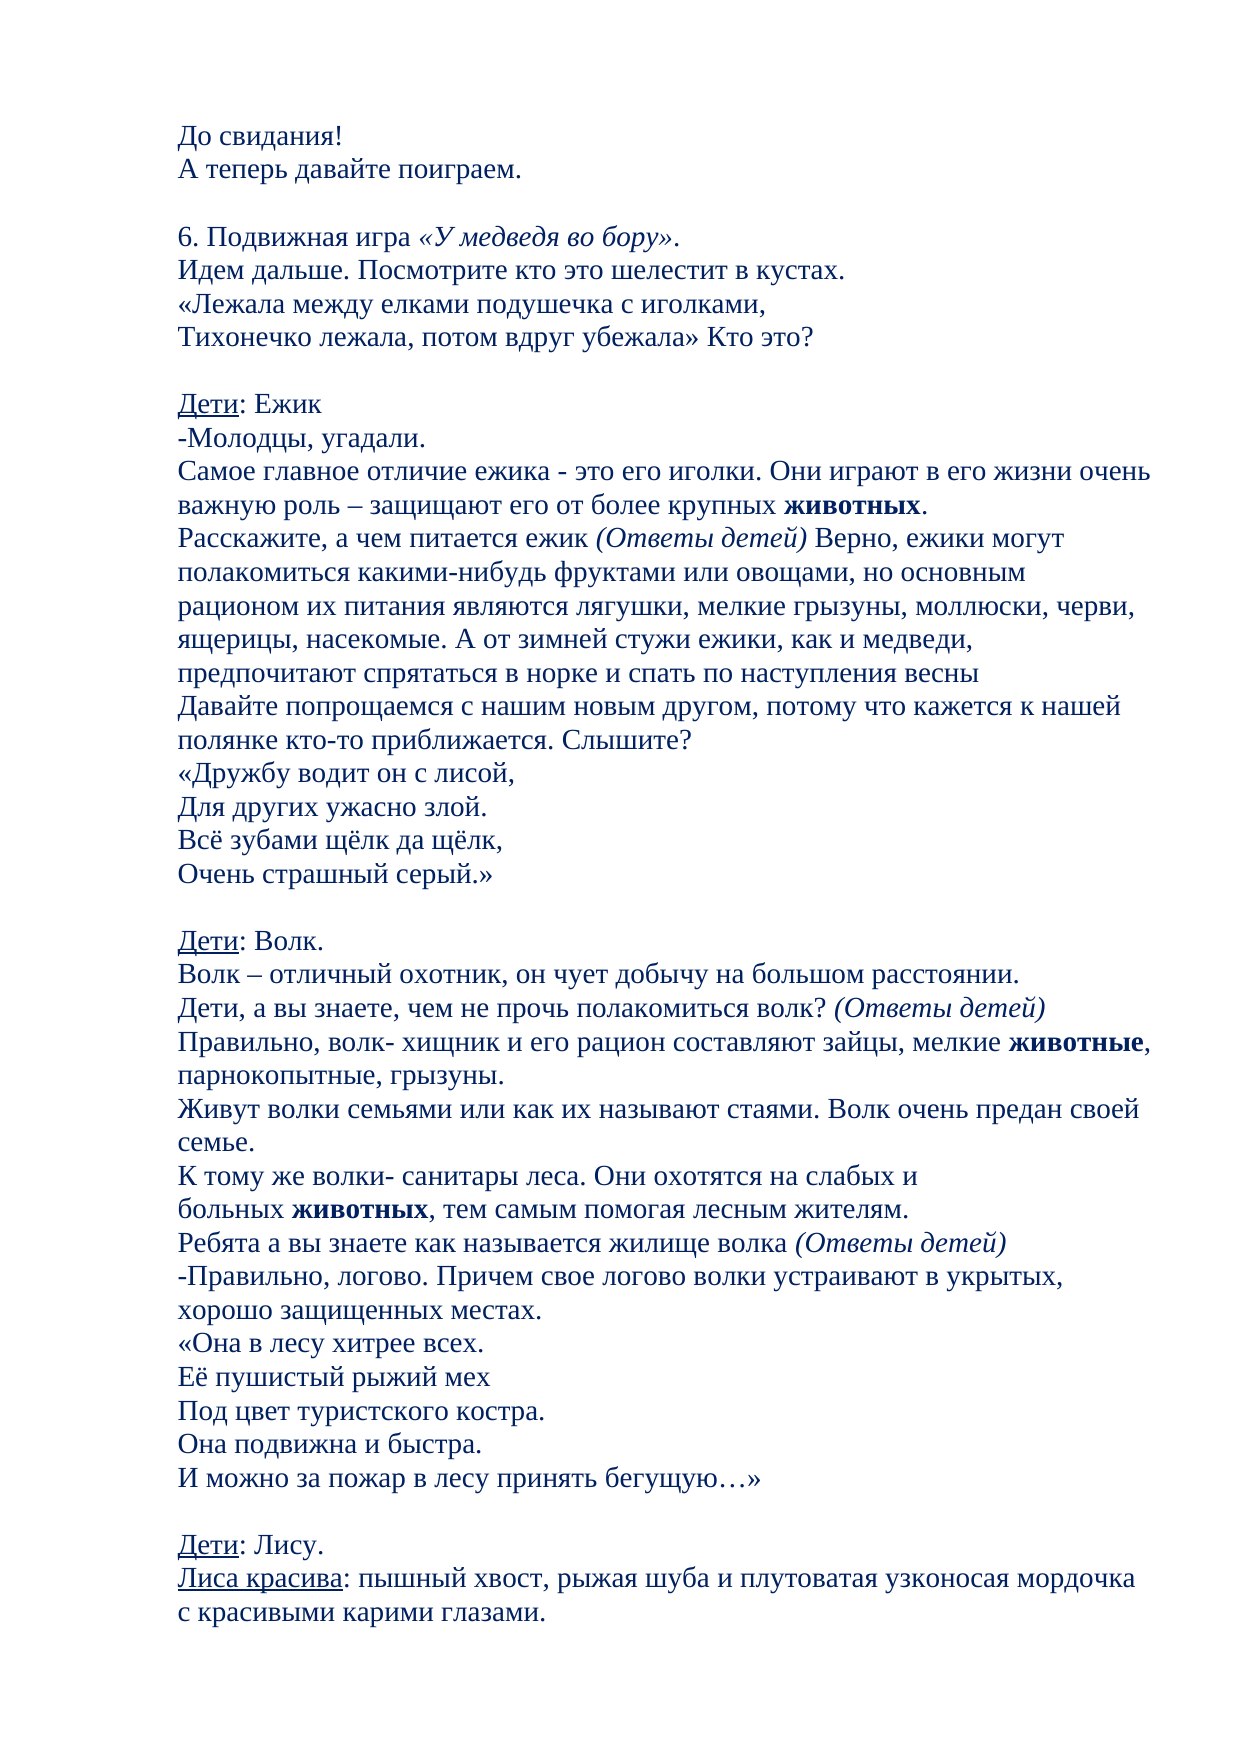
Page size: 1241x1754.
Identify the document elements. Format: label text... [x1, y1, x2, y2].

text Тихонечко лежала, потом вдруг убежала» Кто это? [177, 319, 1152, 353]
text Дети: Волк. [177, 923, 1152, 957]
text «Она в лесу хитрее всех. [177, 1326, 1152, 1359]
text «Дружбу водит он с лисой, [177, 755, 1152, 789]
text -Правильно, логово. Причем свое логово волки устраивают в укрытых, хорошо защищенных местах. [177, 1258, 1152, 1326]
text Очень страшный серый.» [177, 856, 1152, 889]
text Дети: Ежик [177, 386, 1152, 420]
text Она подвижна и быстра. [177, 1426, 1152, 1460]
text Дети: Лису. [177, 1527, 1152, 1560]
text «Лежала между елками подушечка с иголками, [177, 286, 1152, 319]
text Давайте попрощаемся с нашим новым другом, потому что кажется к нашей полянке кто-то приближается. Слышите? [177, 688, 1152, 755]
text Дети, а вы знаете, чем не прочь полакомиться волк? (Ответы детей) [177, 990, 1152, 1024]
text Её пушистый рыжий мех [177, 1359, 1152, 1393]
text 6. Подвижная игра «У медведя во бору». [177, 219, 1152, 252]
text Для других ужасно злой. [177, 789, 1152, 822]
text Расскажите, а чем питается ежик (Ответы детей) Верно, ежики могут полакомиться какими-нибудь фруктами или овощами, но основным рационом их питания являются лягушки, мелкие грызуны, моллюски, черви, ящерицы, насекомые. А от зимней стужи ежики, как и медведи, предпочитают спрятаться в норке и спать по наступления весны [177, 521, 1152, 688]
text И можно за пожар в лесу принять бегущую…» [177, 1460, 1152, 1493]
text Ребята а вы знаете как называется жилище волка (Ответы детей) [177, 1225, 1152, 1258]
text -Молодцы, угадали. [177, 420, 1152, 453]
text Всё зубами щёлк да щёлк, [177, 822, 1152, 856]
text Волк – отличный охотник, он чует добычу на большом расстоянии. [177, 957, 1152, 990]
text Лиса красива: пышный хвост, рыжая шуба и плутоватая узконосая мордочка с красивыми карими глазами. [177, 1560, 1152, 1627]
text А теперь давайте поиграем. [177, 152, 1152, 185]
text До свидания! [177, 118, 1152, 152]
text Самое главное отличие ежика - это его иголки. Они играют в его жизни очень важную роль – защищают его от более крупных животных. [177, 453, 1152, 521]
text Правильно, волк- хищник и его рацион составляют зайцы, мелкие животные, парнокопытные, грызуны. [177, 1024, 1152, 1091]
text К тому же волки- санитары леса. Они охотятся на слабых и больных животных, тем самым помогая лесным жителям. [177, 1158, 1152, 1225]
text Идем дальше. Посмотрите кто это шелестит в кустах. [177, 252, 1152, 286]
text Под цвет туристского костра. [177, 1393, 1152, 1426]
text Живут волки семьями или как их называют стаями. Волк очень предан своей семье. [177, 1091, 1152, 1158]
